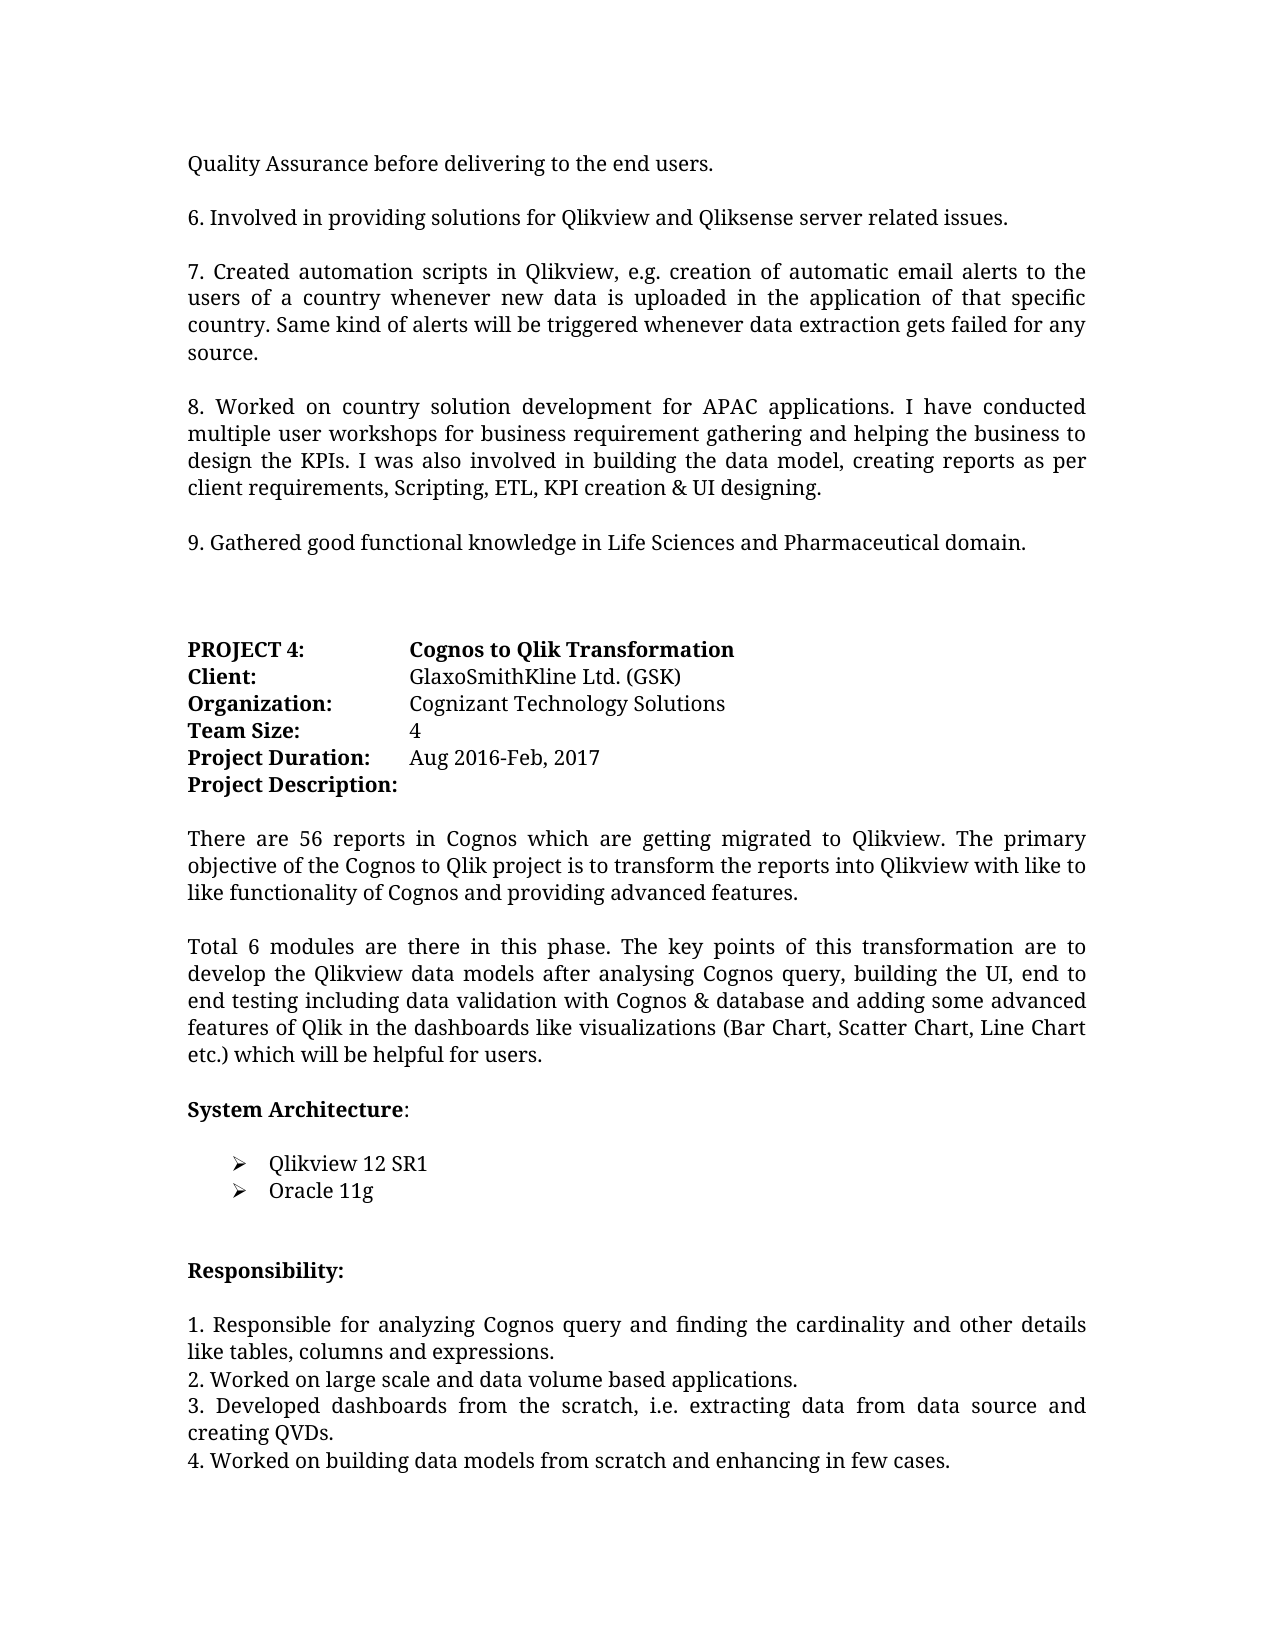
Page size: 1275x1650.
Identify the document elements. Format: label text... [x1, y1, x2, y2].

text Team Size: 4 [187, 717, 1087, 744]
text 7. Created automation scripts in Qlikview, e.g. creation of automatic email alerts to the users of a country whenever new data is uploaded in the application of that specific country. Same kind of alerts will be triggered whenever data extraction gets failed for any source. [187, 258, 1087, 366]
list Qlikview 12 SR1 [231, 1149, 1087, 1176]
text Total 6 modules are there in this phase. The key points of this transformation are to develop the Qlikview data models after analysing Cognos query, building the UI, end to end testing including data validation with Cognos & database and adding some advanced features of Qlik in the dashboards like visualizations (Bar Chart, Scatter Chart, Line Chart etc.) which will be helpful for users. [187, 933, 1087, 1068]
text System Architecture: [187, 1096, 1087, 1122]
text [187, 150, 1087, 177]
text 2. Worked on large scale and data volume based applications. [187, 1365, 1087, 1392]
text Organization: Cognizant Technology Solutions [187, 690, 1087, 717]
text Responsibility: [187, 1257, 1087, 1284]
text 1. Responsible for analyzing Cognos query and finding the cardinality and other details like tables, columns and expressions. [187, 1311, 1087, 1365]
list Oracle 11g [231, 1176, 1087, 1203]
text Project Duration: Aug 2016-Feb, 2017 [187, 744, 1087, 771]
text 6. Involved in providing solutions for Qlikview and Qliksense server related issues. [187, 204, 1087, 231]
text There are 56 reports in Cognos which are getting migrated to Qlikview. The primary objective of the Cognos to Qlik project is to transform the reports into Qlikview with like to like functionality of Cognos and providing advanced features. [187, 825, 1087, 906]
text 8. Worked on country solution development for APAC applications. I have conducted multiple user workshops for business requirement gathering and helping the business to design the KPIs. I was also involved in building the data model, creating reports as per client requirements, Scripting, ETL, KPI creation & UI designing. [187, 393, 1087, 501]
text Project Description: [187, 771, 1087, 798]
text PROJECT 4: Cognos to Qlik Transformation [187, 636, 1087, 663]
text Client: GlaxoSmithKline Ltd. (GSK) [187, 663, 1087, 690]
text 3. Developed dashboards from the scratch, i.e. extracting data from data source and creating QVDs. [187, 1392, 1087, 1446]
text 4. Worked on building data models from scratch and enhancing in few cases. [187, 1446, 1087, 1473]
text 9. Gathered good functional knowledge in Life Sciences and Pharmaceutical domain. [187, 528, 1087, 555]
